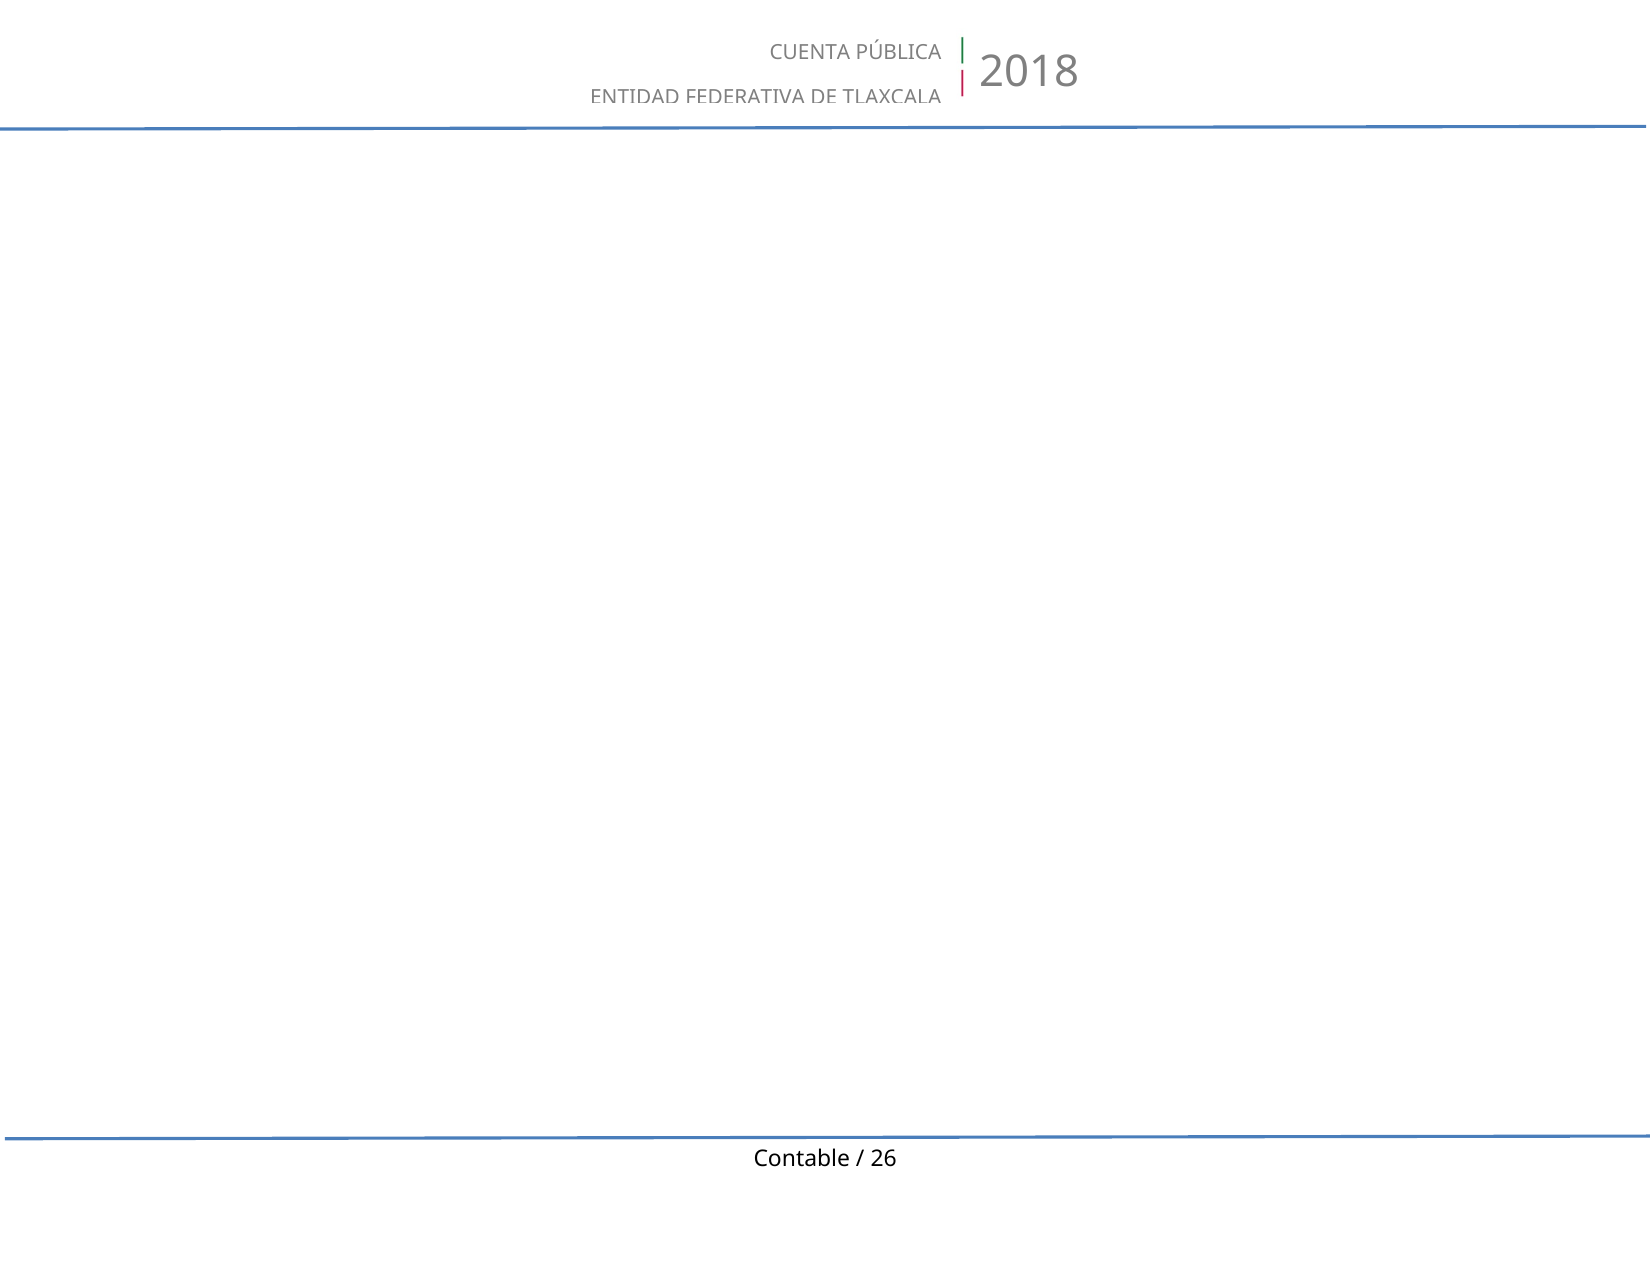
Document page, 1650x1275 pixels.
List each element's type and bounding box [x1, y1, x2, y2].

picture [956, 28, 974, 100]
